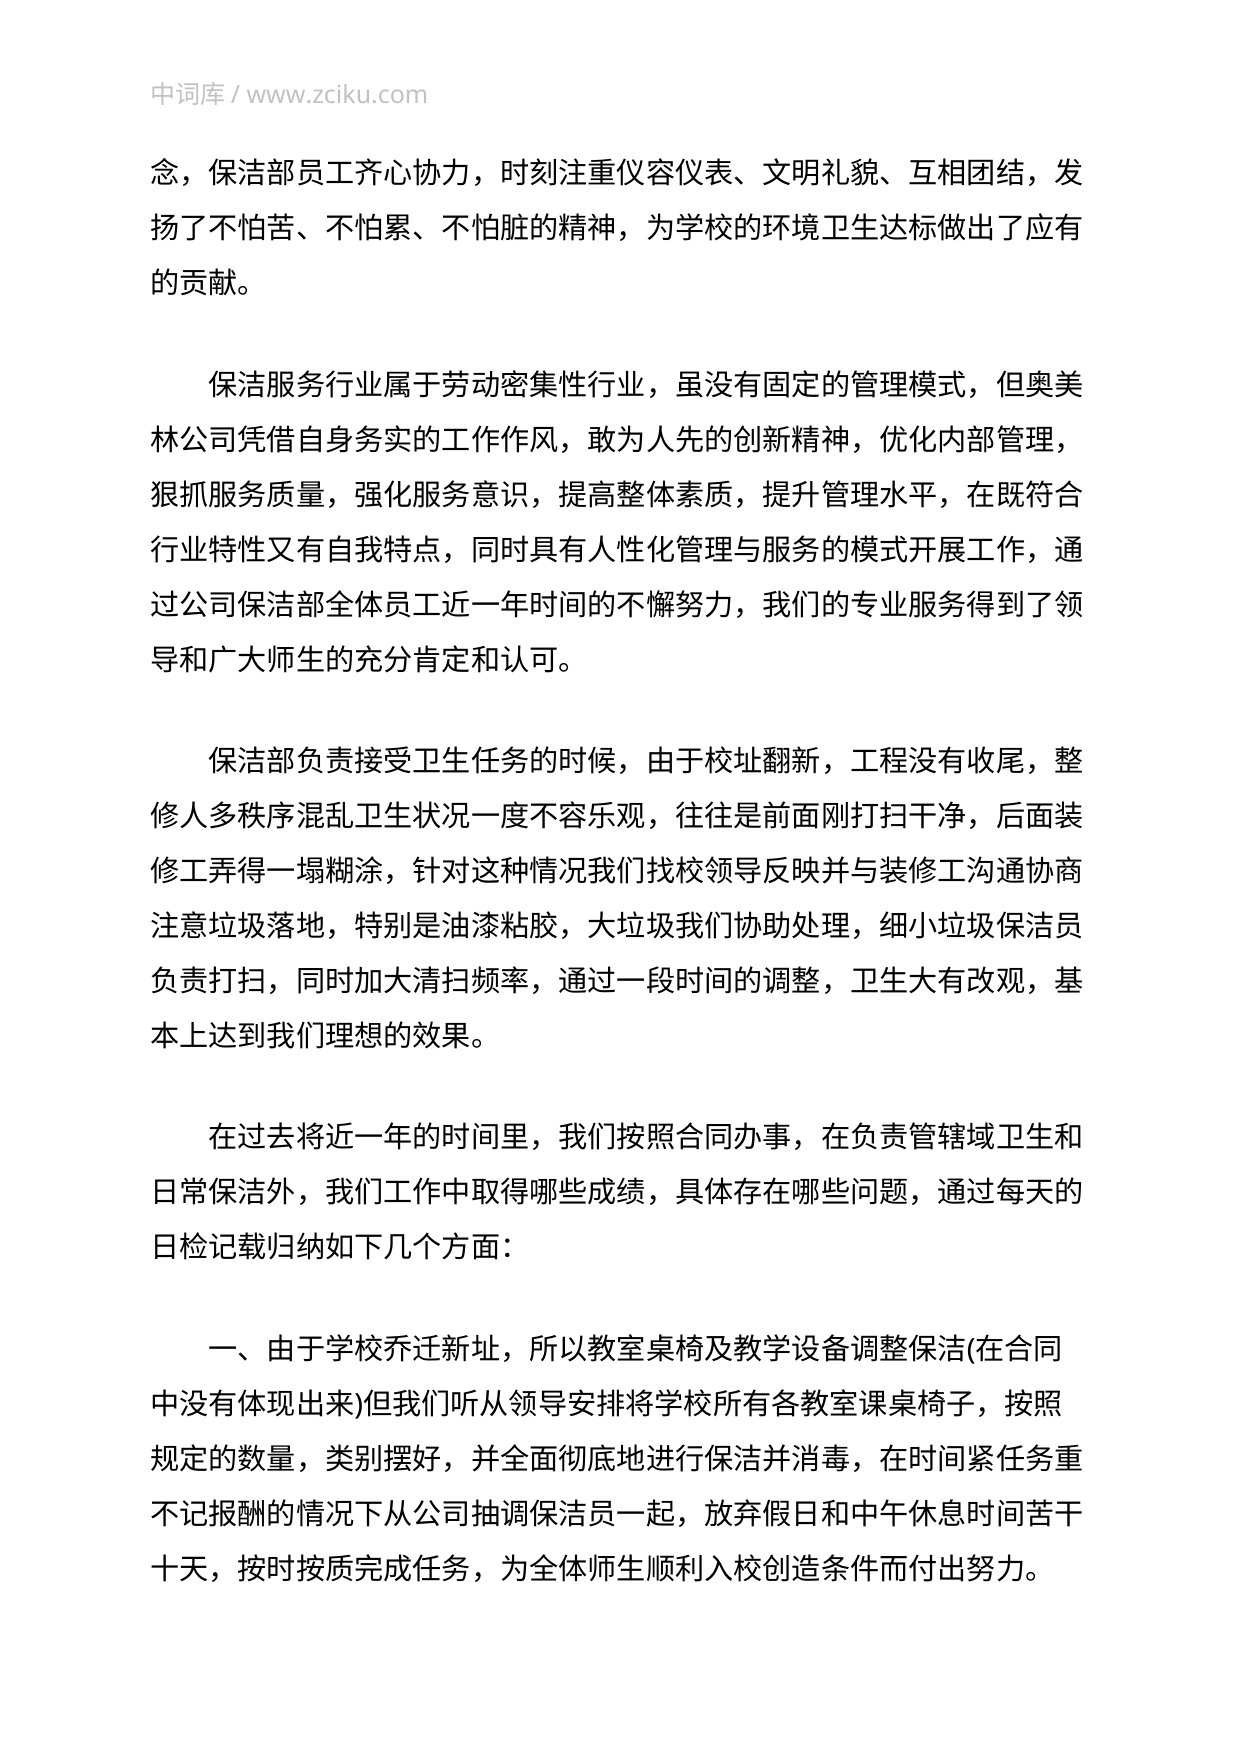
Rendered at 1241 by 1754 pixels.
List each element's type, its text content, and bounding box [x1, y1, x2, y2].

text 在过去将近一年的时间里，我们按照合同办事，在负责管辖域卫生和日常保洁外，我们工作中取得哪些成绩，具体存在哪些问题，通过每天的日检记载归纳如下几个方面： [150, 1114, 1090, 1266]
text 保洁部负责接受卫生任务的时候，由于校址翻新，工程没有收尾，整修人多秩序混乱卫生状况一度不容乐观，往往是前面刚打扫干净，后面装修工弄得一塌糊涂，针对这种情况我们找校领导反映并与装修工沟通协商注意垃圾落地，特别是油漆粘胶，大垃圾我们协助处理，细小垃圾保洁员负责打扫，同时加大清扫频率，通过一段时间的调整，卫生大有改观，基本上达到我们理想的效果。 [150, 738, 1090, 1054]
text 一、由于学校乔迁新址，所以教室桌椅及教学设备调整保洁(在合同中没有体现出来)但我们听从领导安排将学校所有各教室课桌椅子，按照规定的数量，类别摆好，并全面彻底地进行保洁并消毒，在时间紧任务重不记报酬的情况下从公司抽调保洁员一起，放弃假日和中午休息时间苦干十天，按时按质完成任务，为全体师生顺利入校创造条件而付出努力。 [150, 1326, 1090, 1588]
text 保洁服务行业属于劳动密集性行业，虽没有固定的管理模式，但奥美林公司凭借自身务实的工作作风，敢为人先的创新精神，优化内部管理，狠抓服务质量，强化服务意识，提高整体素质，提升管理水平，在既符合行业特性又有自我特点，同时具有人性化管理与服务的模式开展工作，通过公司保洁部全体员工近一年时间的不懈努力，我们的专业服务得到了领导和广大师生的充分肯定和认可。 [150, 362, 1090, 678]
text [150, 150, 1090, 302]
